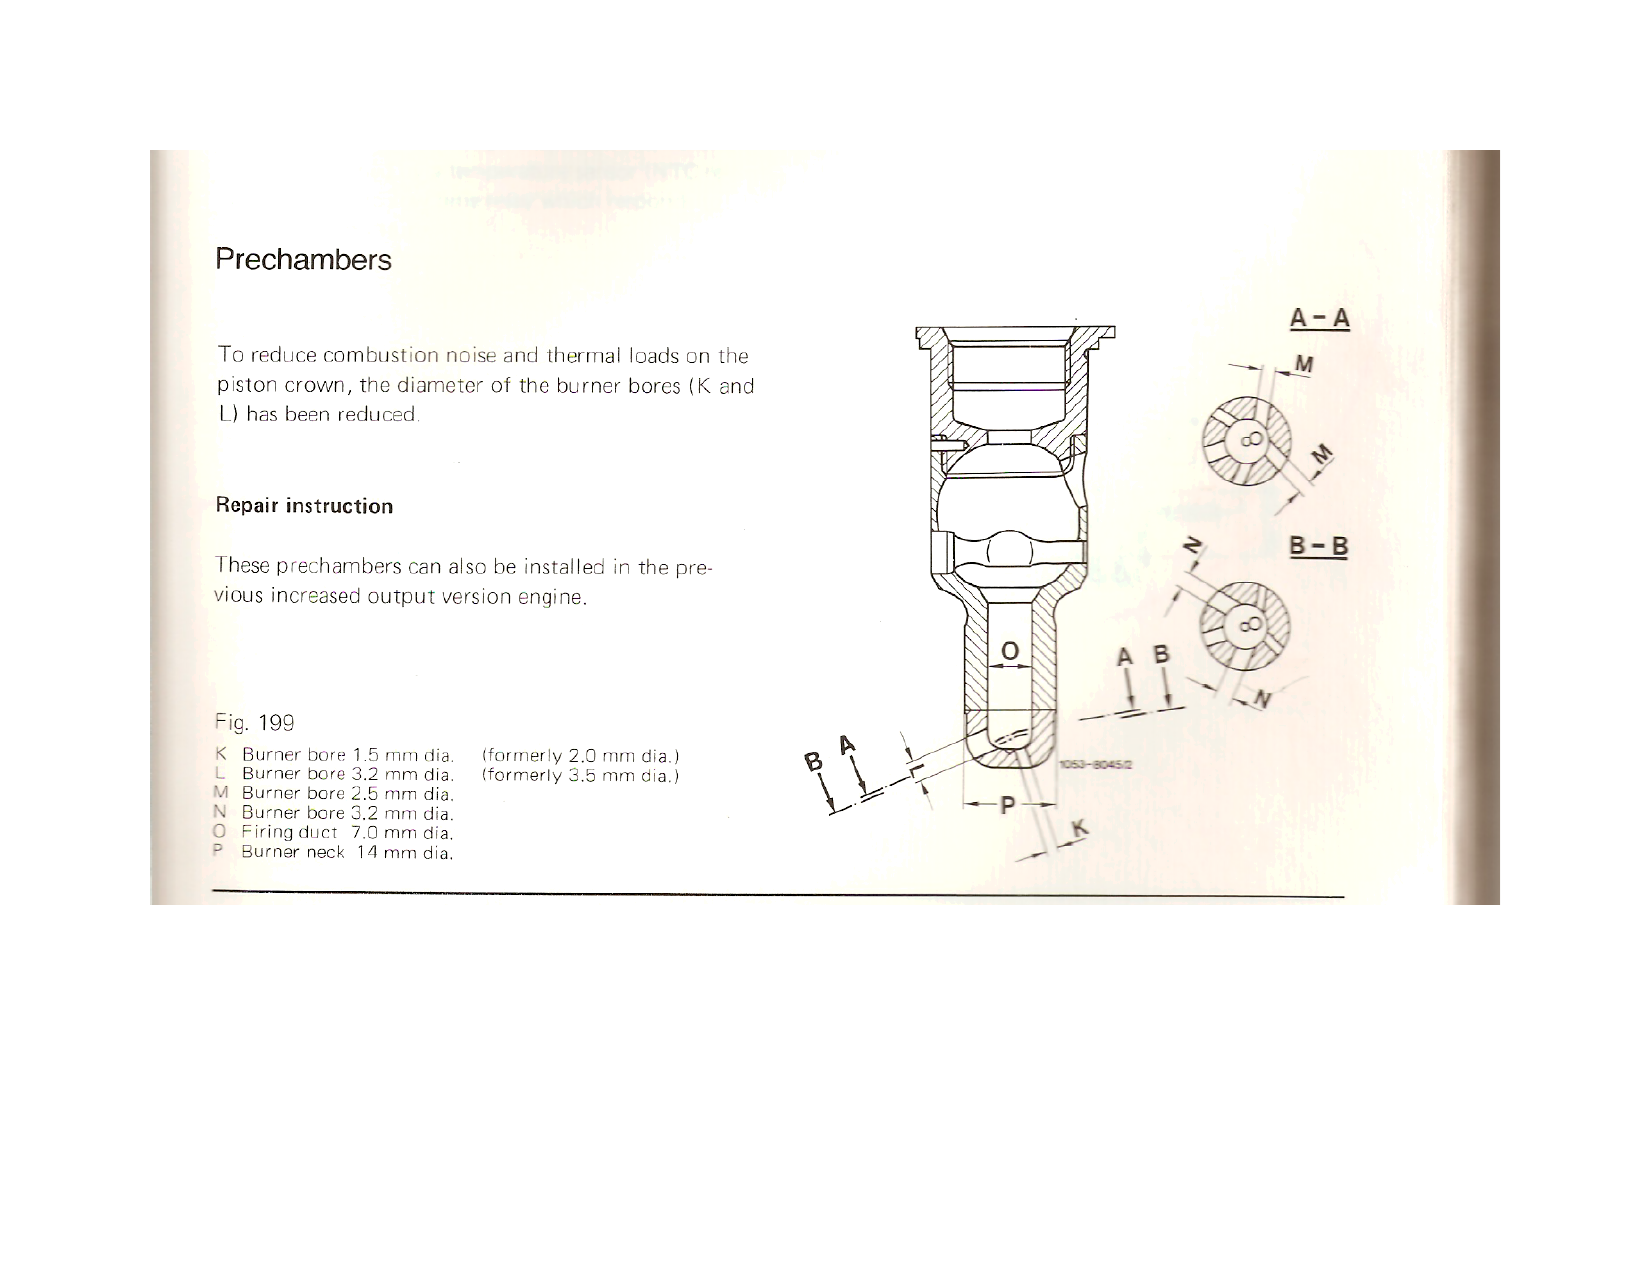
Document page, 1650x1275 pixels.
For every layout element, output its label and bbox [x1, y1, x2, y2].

picture [150, 150, 1500, 905]
